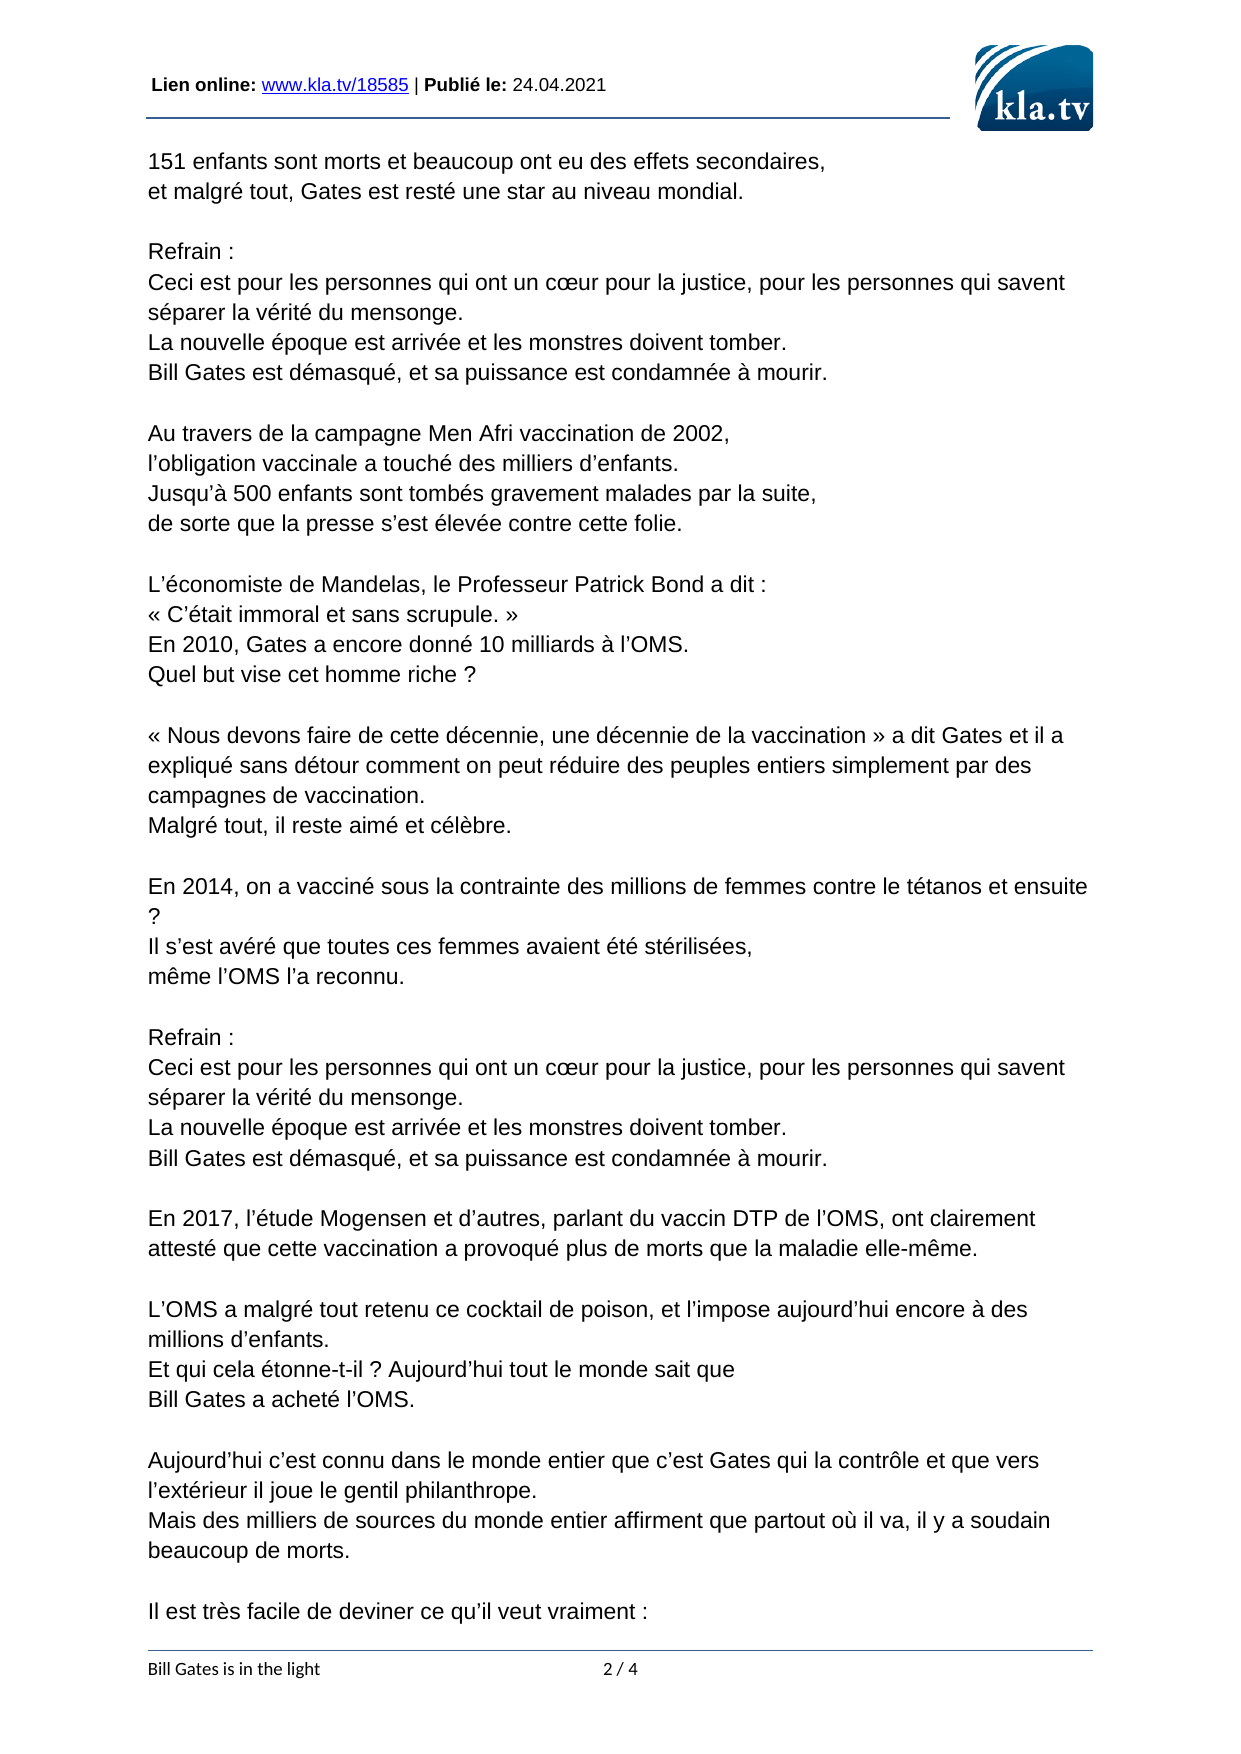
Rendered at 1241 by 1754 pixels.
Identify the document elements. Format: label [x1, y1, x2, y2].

text [148, 148, 1093, 1624]
